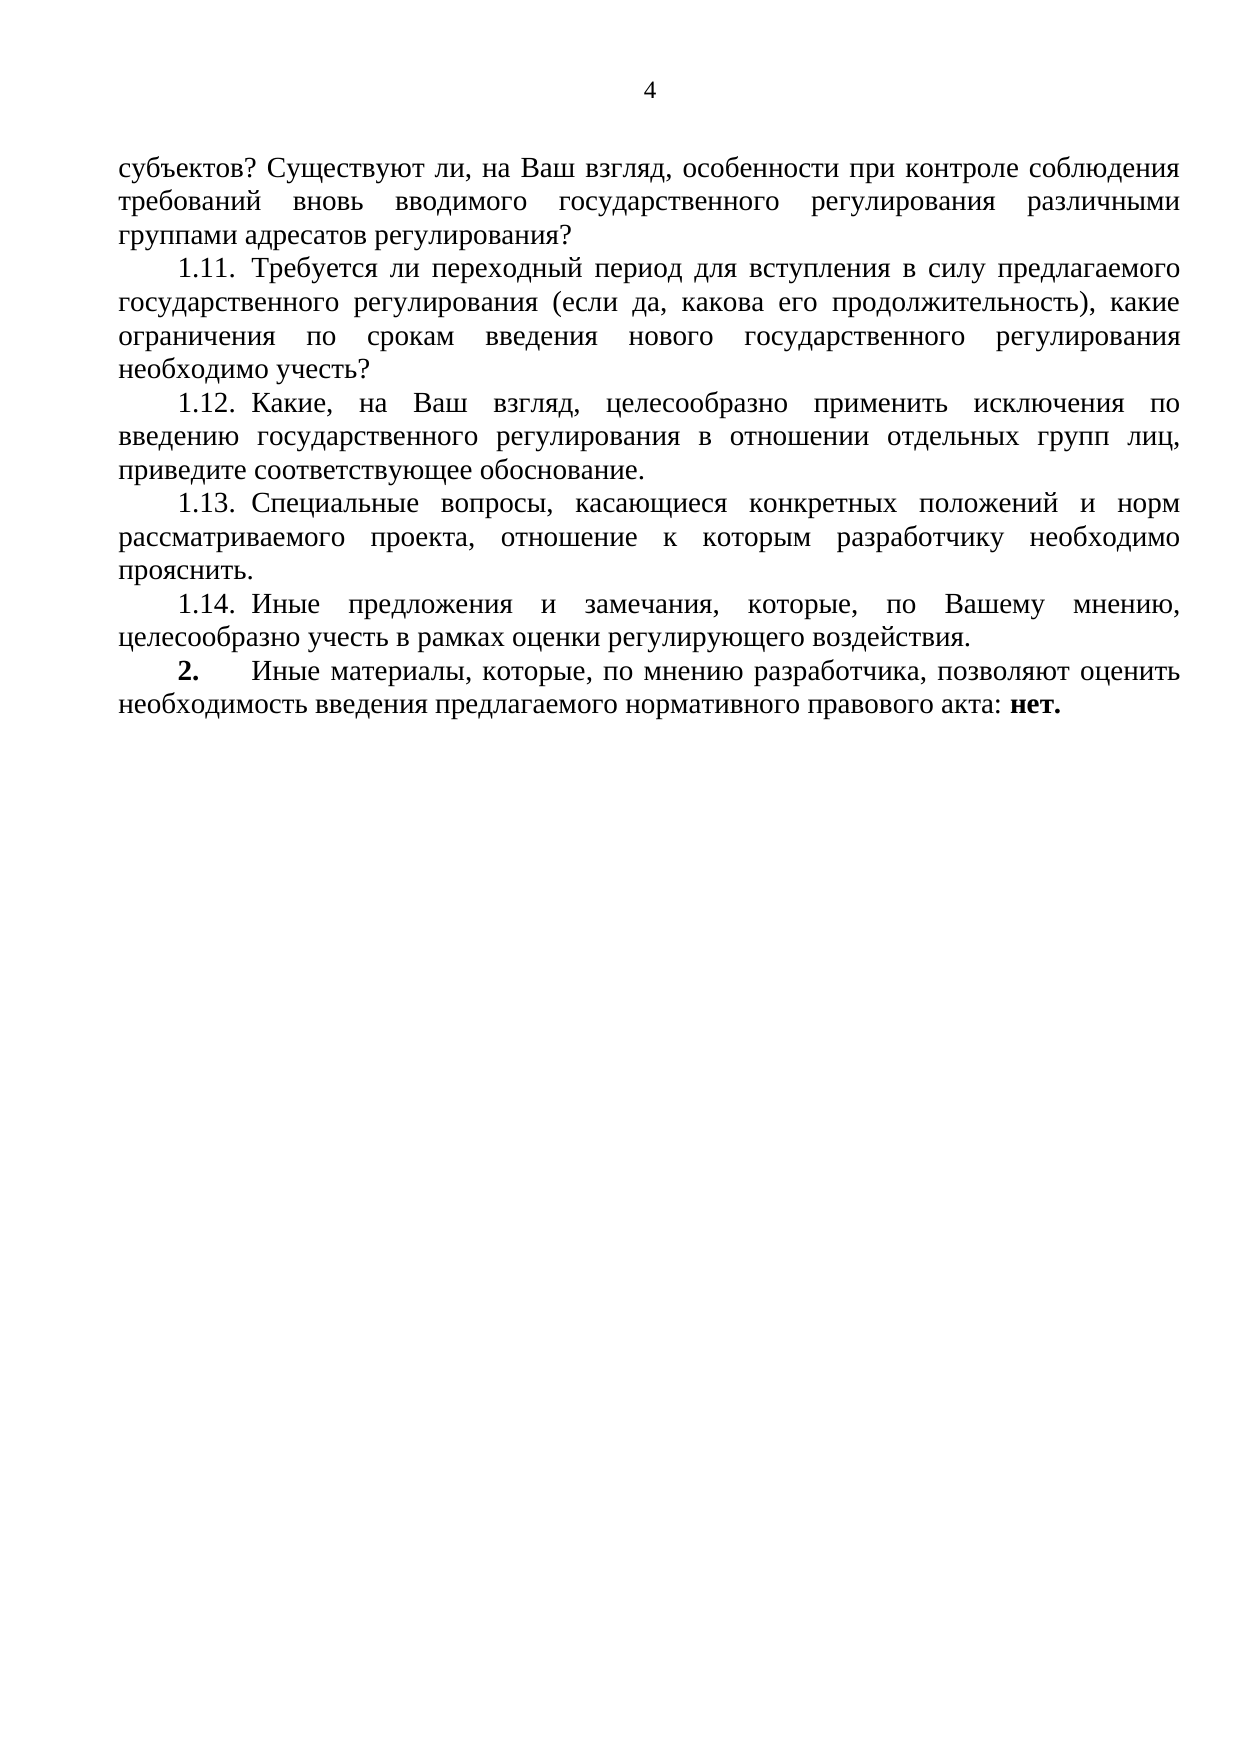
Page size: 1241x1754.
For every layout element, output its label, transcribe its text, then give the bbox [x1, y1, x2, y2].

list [118, 150, 1181, 251]
list Какие, на Ваш взгляд, целесообразно применить исключения по введению государственного регулирования в отношении отдельных групп лиц, приведите соответствующее обоснование. [118, 385, 1181, 485]
list Требуется ли переходный период для вступления в силу предлагаемого государственного регулирования (если да, какова его продолжительность), какие ограничения по срокам введения нового государственного регулирования необходимо учесть? [118, 251, 1181, 385]
list Иные предложения и замечания, которые, по Вашему мнению, целесообразно учесть в рамках оценки регулирующего воздействия. [118, 586, 1181, 653]
list Специальные вопросы, касающиеся конкретных положений и норм рассматриваемого проекта, отношение к которым разработчику необходимо прояснить. [118, 485, 1181, 586]
list Иные материалы, которые, по мнению разработчика, позволяют оценить необходимость введения предлагаемого нормативного правового акта: нет. [118, 653, 1181, 720]
